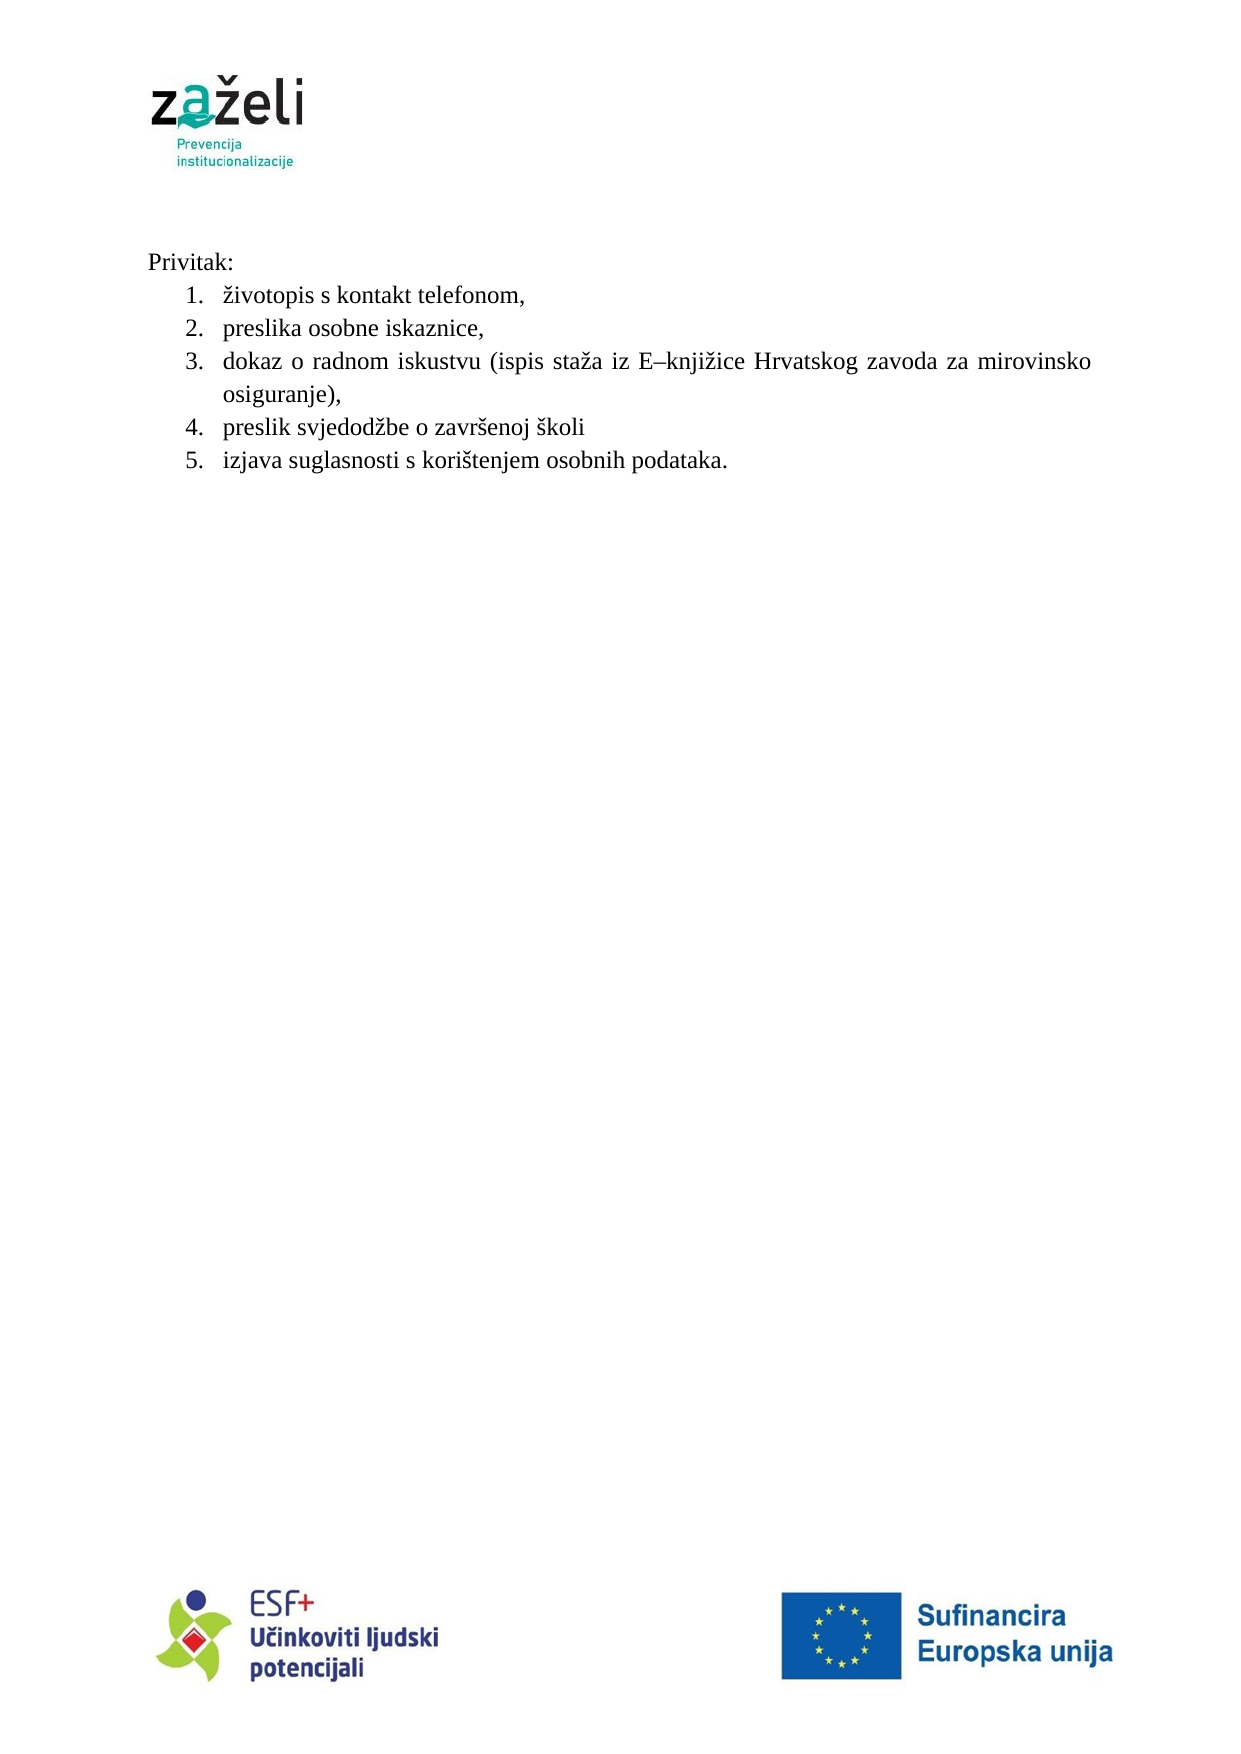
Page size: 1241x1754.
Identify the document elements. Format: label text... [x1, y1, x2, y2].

text Privitak: [148, 247, 1093, 275]
list preslik svjedodžbe o završenoj školi [185, 412, 1093, 441]
list dokaz o radnom iskustvu (ispis staža iz E–knjižice Hrvatskog zavoda za mirovinsko osiguranje), [185, 346, 1093, 407]
picture [147, 1582, 1114, 1691]
list izjava suglasnosti s korištenjem osobnih podataka. [185, 445, 1093, 473]
list preslika osobne iskaznice, [185, 313, 1093, 341]
list životopis s kontakt telefonom, [185, 280, 1093, 308]
picture [147, 73, 303, 173]
